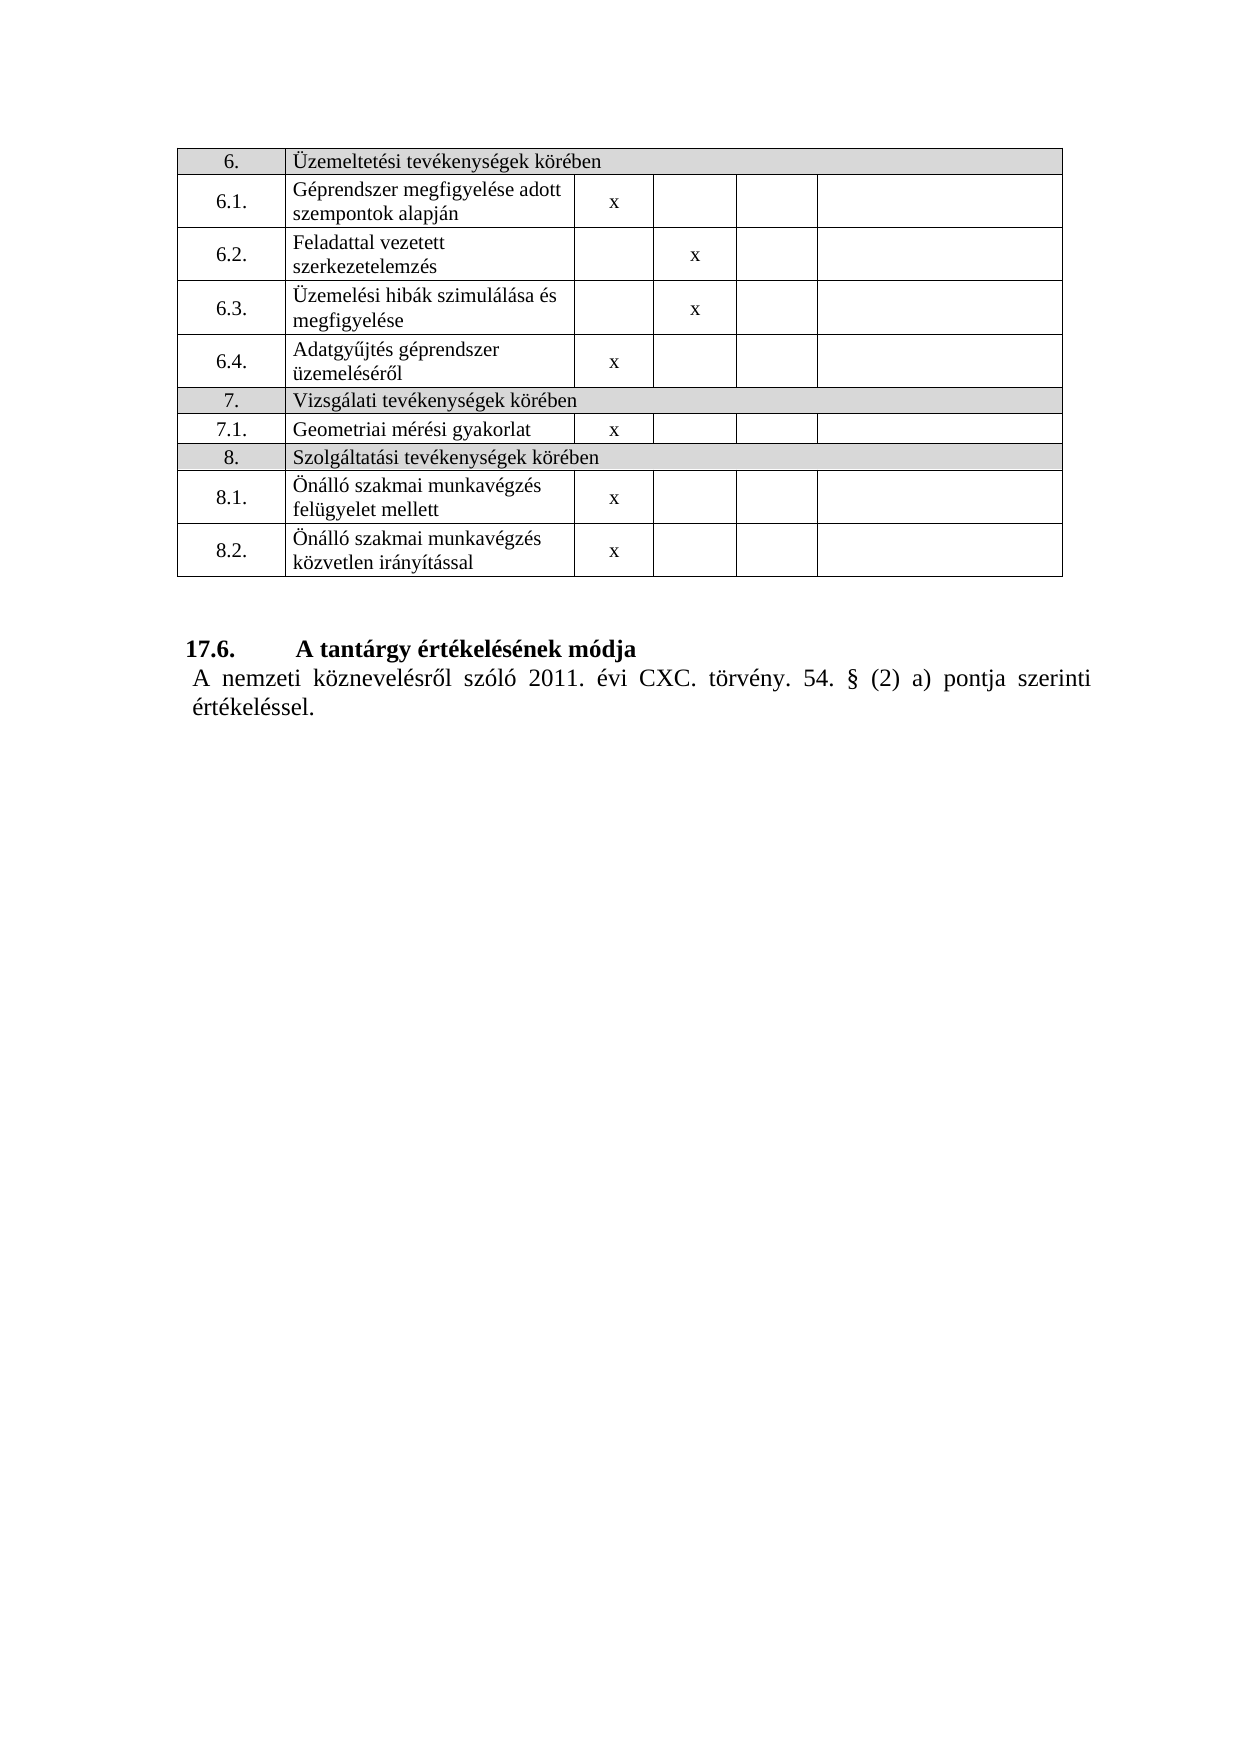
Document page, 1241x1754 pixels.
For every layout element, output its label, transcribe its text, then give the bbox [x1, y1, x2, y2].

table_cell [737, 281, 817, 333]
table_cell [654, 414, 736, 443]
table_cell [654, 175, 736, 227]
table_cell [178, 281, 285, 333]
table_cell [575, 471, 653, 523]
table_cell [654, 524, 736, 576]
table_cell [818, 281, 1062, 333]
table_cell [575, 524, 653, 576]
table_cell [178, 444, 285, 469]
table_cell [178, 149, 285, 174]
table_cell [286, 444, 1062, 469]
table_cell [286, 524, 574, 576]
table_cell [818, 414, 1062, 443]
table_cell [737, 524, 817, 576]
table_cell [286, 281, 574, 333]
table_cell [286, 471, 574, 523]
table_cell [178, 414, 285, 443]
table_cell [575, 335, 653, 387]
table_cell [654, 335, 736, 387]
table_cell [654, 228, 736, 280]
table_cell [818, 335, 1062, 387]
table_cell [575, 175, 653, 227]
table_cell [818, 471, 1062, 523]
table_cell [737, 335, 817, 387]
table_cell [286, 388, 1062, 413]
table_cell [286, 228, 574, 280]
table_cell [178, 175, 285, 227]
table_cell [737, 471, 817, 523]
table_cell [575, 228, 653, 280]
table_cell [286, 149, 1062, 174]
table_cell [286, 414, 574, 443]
list A tantárgy értékelésének módja [185, 634, 1093, 663]
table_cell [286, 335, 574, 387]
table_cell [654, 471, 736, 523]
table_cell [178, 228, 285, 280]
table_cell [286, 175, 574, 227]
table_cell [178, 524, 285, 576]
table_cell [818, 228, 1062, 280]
text A nemzeti köznevelésről szóló 2011. évi CXC. törvény. 54. § (2) a) pontja szerinti értékeléssel. [192, 663, 1093, 721]
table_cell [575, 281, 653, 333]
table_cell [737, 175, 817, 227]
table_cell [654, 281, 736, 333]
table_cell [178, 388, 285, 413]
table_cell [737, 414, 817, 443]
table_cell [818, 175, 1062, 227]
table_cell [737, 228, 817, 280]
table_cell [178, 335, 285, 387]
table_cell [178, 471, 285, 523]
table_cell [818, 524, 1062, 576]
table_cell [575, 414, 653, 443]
